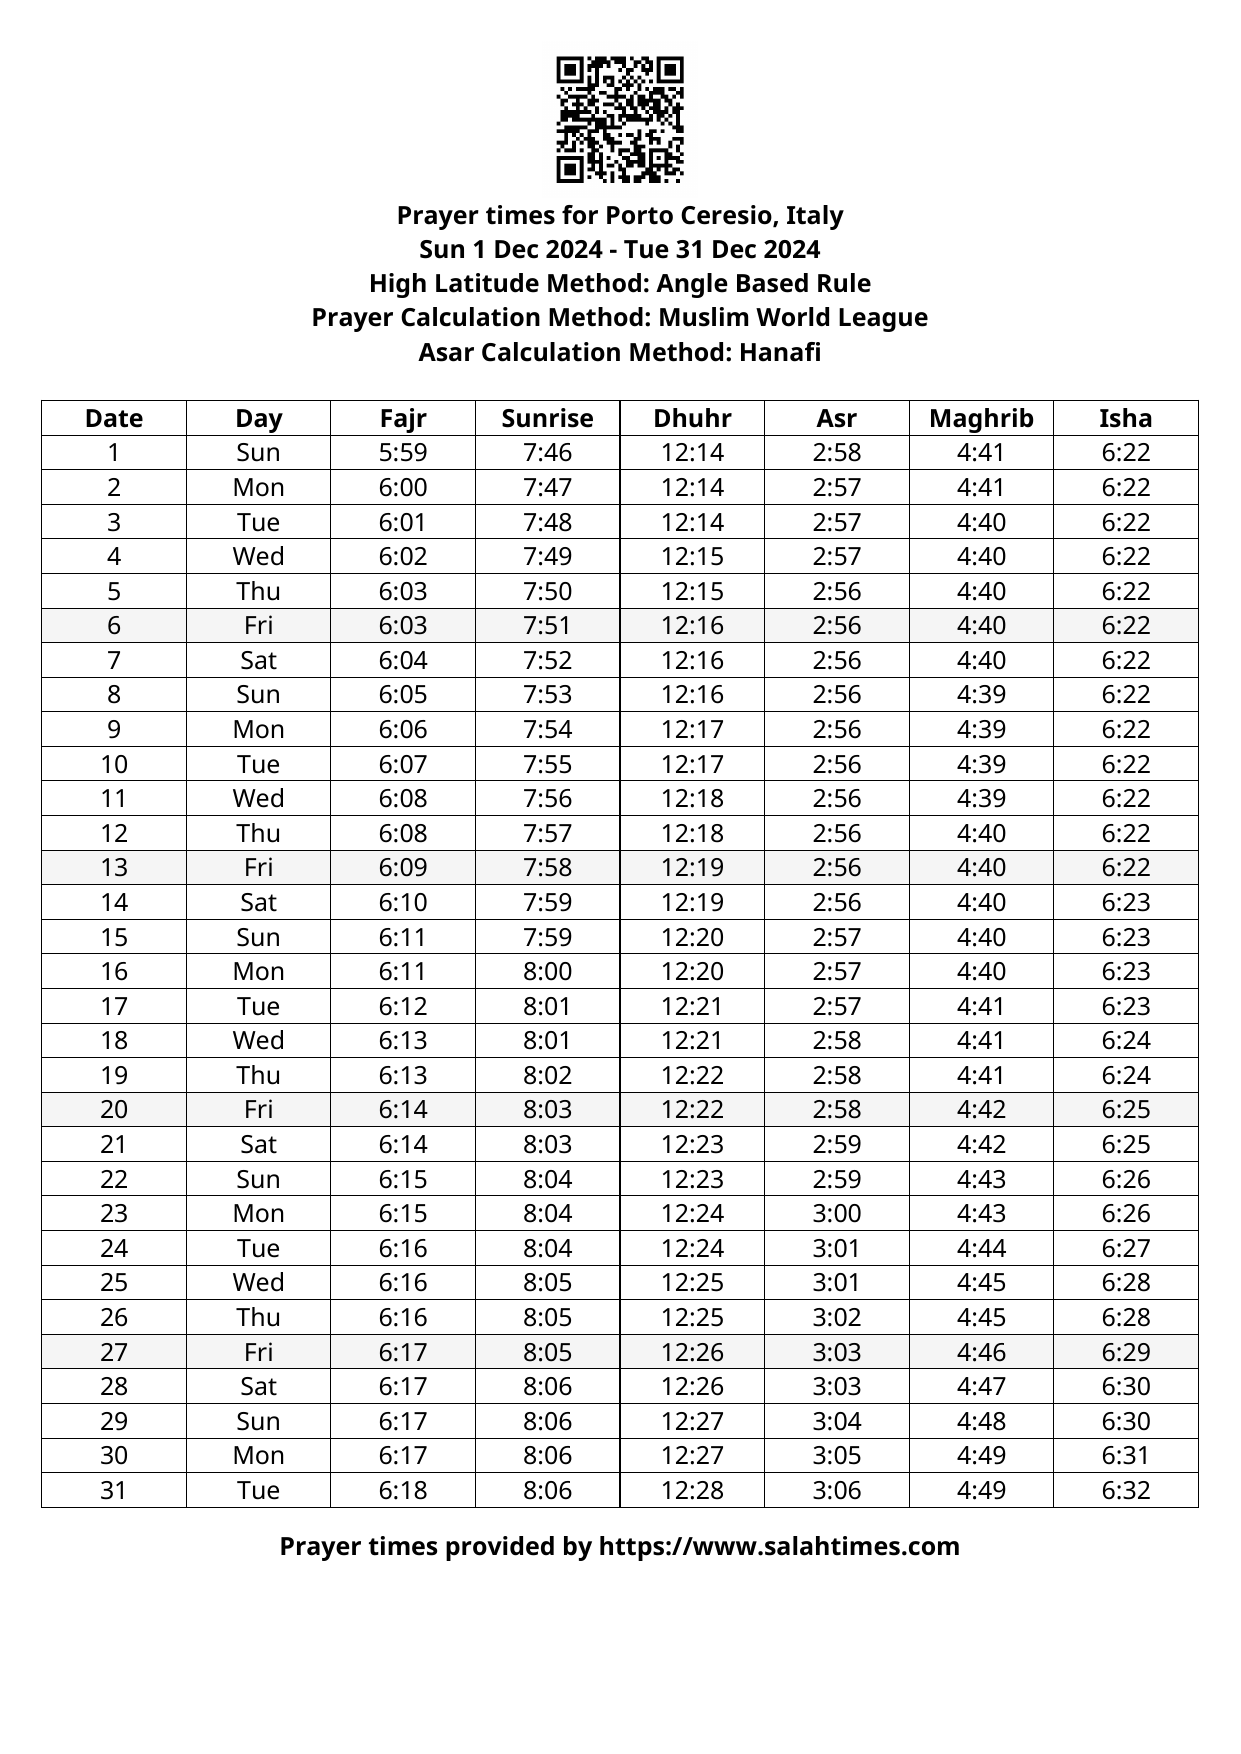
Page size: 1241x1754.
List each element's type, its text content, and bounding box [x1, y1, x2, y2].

table_cell 2:57 [765, 920, 909, 953]
table_cell 6:17 [331, 1369, 475, 1403]
table_cell 27 [42, 1335, 186, 1368]
table_cell 4:39 [910, 747, 1053, 780]
table_cell 22 [42, 1162, 186, 1195]
table_cell 3:02 [765, 1300, 909, 1334]
table_cell Mon [187, 712, 330, 746]
table_cell 4:46 [910, 1335, 1053, 1368]
table_cell 12:21 [621, 1024, 764, 1057]
table_cell 3:06 [765, 1473, 909, 1507]
table_cell 6:30 [1054, 1404, 1198, 1437]
table_cell 6:14 [331, 1093, 475, 1126]
table_cell 2:58 [765, 1024, 909, 1057]
table_cell 8:05 [476, 1266, 619, 1299]
table_cell 8:04 [476, 1162, 619, 1195]
table_cell 4:40 [910, 885, 1053, 919]
table_cell 6:15 [331, 1162, 475, 1195]
table_cell Wed [187, 781, 330, 815]
table_cell 4:40 [910, 643, 1053, 677]
table_cell 7 [42, 643, 186, 677]
table_cell 4:40 [910, 539, 1053, 573]
table_cell 12:17 [621, 747, 764, 780]
table_cell 6:01 [331, 505, 475, 538]
table_cell 15 [42, 920, 186, 953]
table_cell 6:22 [1054, 678, 1198, 711]
table_cell 6:28 [1054, 1300, 1198, 1334]
table_cell 7:51 [476, 609, 619, 642]
table_cell 12:27 [621, 1404, 764, 1437]
table_cell 3:04 [765, 1404, 909, 1437]
table_cell 8:06 [476, 1439, 619, 1472]
table_cell 8:05 [476, 1300, 619, 1334]
table_cell 6:14 [331, 1127, 475, 1161]
table_cell Fri [187, 1093, 330, 1126]
table_cell 7:59 [476, 885, 619, 919]
table_cell 12 [42, 816, 186, 849]
table_cell 4:44 [910, 1231, 1053, 1264]
table_cell 4:40 [910, 851, 1053, 884]
table_cell 3:00 [765, 1196, 909, 1230]
table_cell 2:56 [765, 747, 909, 780]
table_cell 4:42 [910, 1093, 1053, 1126]
table_cell 18 [42, 1024, 186, 1057]
table_cell 26 [42, 1300, 186, 1334]
table_cell 12:19 [621, 851, 764, 884]
table_header Fajr [331, 401, 475, 434]
table_cell Wed [187, 1266, 330, 1299]
table_cell 19 [42, 1058, 186, 1092]
table_cell 6:22 [1054, 470, 1198, 504]
table_header Asr [765, 401, 909, 434]
table_cell 4:48 [910, 1404, 1053, 1437]
table_cell 3:05 [765, 1439, 909, 1472]
table_cell 2:58 [765, 1058, 909, 1092]
table_cell 4:39 [910, 781, 1053, 815]
table_cell Thu [187, 574, 330, 607]
table_header Maghrib [910, 401, 1053, 434]
table_cell 6:17 [331, 1439, 475, 1472]
table_cell 6:23 [1054, 920, 1198, 953]
table_cell Tue [187, 1473, 330, 1507]
table_cell 6:22 [1054, 609, 1198, 642]
table_cell Sun [187, 1404, 330, 1437]
table_cell 8:03 [476, 1093, 619, 1126]
table_cell Wed [187, 1024, 330, 1057]
table_cell 12:16 [621, 678, 764, 711]
text Asar Calculation Method: Hanafi [42, 334, 1198, 368]
table_cell 12:26 [621, 1335, 764, 1368]
table_cell Sun [187, 1162, 330, 1195]
table_cell Mon [187, 1439, 330, 1472]
table_cell Mon [187, 470, 330, 504]
table_header Isha [1054, 401, 1198, 434]
table_cell Tue [187, 989, 330, 1022]
table_cell Fri [187, 1335, 330, 1368]
table_cell 30 [42, 1439, 186, 1472]
table_cell 2:56 [765, 678, 909, 711]
table_cell Sat [187, 1369, 330, 1403]
table_cell 2:56 [765, 574, 909, 607]
table_cell 4:41 [910, 436, 1053, 469]
table_cell 6:03 [331, 574, 475, 607]
table_cell 4:41 [910, 470, 1053, 504]
table_cell Sun [187, 436, 330, 469]
table_cell 3:01 [765, 1266, 909, 1299]
text Sun 1 Dec 2024 - Tue 31 Dec 2024 [42, 232, 1198, 266]
table_cell 12:16 [621, 643, 764, 677]
table_cell 12:24 [621, 1231, 764, 1264]
table_cell 2:56 [765, 609, 909, 642]
table_cell 16 [42, 954, 186, 988]
table_cell 6:22 [1054, 712, 1198, 746]
table_cell 6:25 [1054, 1093, 1198, 1126]
table_cell 2:57 [765, 539, 909, 573]
table_cell 6:00 [331, 470, 475, 504]
table_cell 12:14 [621, 505, 764, 538]
table_cell 6:16 [331, 1300, 475, 1334]
table_cell 6:09 [331, 851, 475, 884]
table_cell 12:20 [621, 920, 764, 953]
table_cell 3 [42, 505, 186, 538]
table_cell 2:59 [765, 1127, 909, 1161]
table_cell 12:14 [621, 470, 764, 504]
table_cell 8:06 [476, 1473, 619, 1507]
table_cell 4:41 [910, 1024, 1053, 1057]
table_cell 4:45 [910, 1266, 1053, 1299]
table_cell 8:03 [476, 1127, 619, 1161]
table_cell 10 [42, 747, 186, 780]
table_cell 8:06 [476, 1404, 619, 1437]
table_cell 6:26 [1054, 1196, 1198, 1230]
table_cell 31 [42, 1473, 186, 1507]
text Prayer Calculation Method: Muslim World League [42, 300, 1198, 334]
table_cell 8:01 [476, 1024, 619, 1057]
table_cell 12:19 [621, 885, 764, 919]
table_cell Tue [187, 505, 330, 538]
table_cell 6:32 [1054, 1473, 1198, 1507]
table_cell Sun [187, 920, 330, 953]
table_cell 2:58 [765, 1093, 909, 1126]
table_cell 7:53 [476, 678, 619, 711]
table_cell 4:40 [910, 505, 1053, 538]
table_cell 6:22 [1054, 747, 1198, 780]
table_cell 6:29 [1054, 1335, 1198, 1368]
table_cell Sat [187, 885, 330, 919]
table_cell 4:40 [910, 609, 1053, 642]
table_cell 4:42 [910, 1127, 1053, 1161]
table_cell Tue [187, 747, 330, 780]
table_cell 17 [42, 989, 186, 1022]
table_cell 13 [42, 851, 186, 884]
table_cell 12:23 [621, 1127, 764, 1161]
table_cell 6:24 [1054, 1058, 1198, 1092]
table_header Day [187, 401, 330, 434]
table_cell 6:16 [331, 1266, 475, 1299]
table_cell 12:22 [621, 1093, 764, 1126]
table_cell 12:26 [621, 1369, 764, 1403]
table_cell 4:49 [910, 1473, 1053, 1507]
table_cell 4:40 [910, 816, 1053, 849]
table_cell 7:48 [476, 505, 619, 538]
table_cell 8:05 [476, 1335, 619, 1368]
table_cell 1 [42, 436, 186, 469]
table_cell Fri [187, 851, 330, 884]
table_cell 8:02 [476, 1058, 619, 1092]
table_cell Fri [187, 609, 330, 642]
table_cell 12:18 [621, 781, 764, 815]
table_cell 4:45 [910, 1300, 1053, 1334]
table_cell 8:06 [476, 1369, 619, 1403]
table_cell 12:15 [621, 539, 764, 573]
table_cell 2 [42, 470, 186, 504]
table_cell 25 [42, 1266, 186, 1299]
text Prayer times for Porto Ceresio, Italy [42, 198, 1198, 232]
table_cell 6:07 [331, 747, 475, 780]
table_cell 12:23 [621, 1162, 764, 1195]
table_cell 14 [42, 885, 186, 919]
table_cell 7:55 [476, 747, 619, 780]
table_cell 9 [42, 712, 186, 746]
table_cell 7:56 [476, 781, 619, 815]
table_cell 6:22 [1054, 539, 1198, 573]
table_cell 3:03 [765, 1369, 909, 1403]
table_cell 6:08 [331, 816, 475, 849]
table_cell 6:02 [331, 539, 475, 573]
table_cell 23 [42, 1196, 186, 1230]
table_cell 6:06 [331, 712, 475, 746]
table_cell 6:22 [1054, 816, 1198, 849]
table_cell 4:39 [910, 678, 1053, 711]
table_cell 11 [42, 781, 186, 815]
table_cell 4:43 [910, 1196, 1053, 1230]
table_cell 6 [42, 609, 186, 642]
table_cell 7:52 [476, 643, 619, 677]
table_cell 6:30 [1054, 1369, 1198, 1403]
table_cell Sat [187, 643, 330, 677]
table_cell 29 [42, 1404, 186, 1437]
table_cell 8 [42, 678, 186, 711]
table_cell 8:04 [476, 1196, 619, 1230]
table_cell 7:50 [476, 574, 619, 607]
table_cell Mon [187, 954, 330, 988]
table_cell Sat [187, 1127, 330, 1161]
table_cell 6:04 [331, 643, 475, 677]
table_cell Tue [187, 1231, 330, 1264]
table_cell Thu [187, 1300, 330, 1334]
table_cell 6:25 [1054, 1127, 1198, 1161]
table_cell 12:27 [621, 1439, 764, 1472]
table_cell 12:22 [621, 1058, 764, 1092]
table_cell 6:28 [1054, 1266, 1198, 1299]
table_cell 7:58 [476, 851, 619, 884]
table_cell 6:11 [331, 954, 475, 988]
table_cell 2:56 [765, 816, 909, 849]
table_cell 24 [42, 1231, 186, 1264]
table_cell 2:58 [765, 436, 909, 469]
table_cell 6:22 [1054, 781, 1198, 815]
table_cell 6:17 [331, 1404, 475, 1437]
table_cell Wed [187, 539, 330, 573]
table_cell 6:15 [331, 1196, 475, 1230]
table_header Sunrise [476, 401, 619, 434]
table_cell 6:13 [331, 1058, 475, 1092]
table_cell Thu [187, 1058, 330, 1092]
table_cell 6:23 [1054, 885, 1198, 919]
table_cell 12:25 [621, 1266, 764, 1299]
table_cell 6:22 [1054, 436, 1198, 469]
table_cell 5 [42, 574, 186, 607]
table_cell 4:47 [910, 1369, 1053, 1403]
table_cell 8:04 [476, 1231, 619, 1264]
table_cell 6:18 [331, 1473, 475, 1507]
table_cell 28 [42, 1369, 186, 1403]
table_cell 6:10 [331, 885, 475, 919]
table_cell 6:31 [1054, 1439, 1198, 1472]
table_cell 4:40 [910, 954, 1053, 988]
table_cell 7:47 [476, 470, 619, 504]
table_cell 20 [42, 1093, 186, 1126]
table_cell 6:05 [331, 678, 475, 711]
table_cell 6:23 [1054, 954, 1198, 988]
table_cell 2:56 [765, 712, 909, 746]
table_cell 12:15 [621, 574, 764, 607]
table_cell 4:39 [910, 712, 1053, 746]
table_cell 6:24 [1054, 1024, 1198, 1057]
table_cell 4:41 [910, 1058, 1053, 1092]
table_cell 12:14 [621, 436, 764, 469]
table_cell 6:12 [331, 989, 475, 1022]
table_cell 12:25 [621, 1300, 764, 1334]
table_cell 12:24 [621, 1196, 764, 1230]
table_cell 6:11 [331, 920, 475, 953]
table_cell 12:17 [621, 712, 764, 746]
text Prayer times provided by https://www.salahtimes.com [42, 1528, 1198, 1563]
table_cell 2:56 [765, 781, 909, 815]
table_cell 6:17 [331, 1335, 475, 1368]
table_cell 12:21 [621, 989, 764, 1022]
table_cell 4:40 [910, 920, 1053, 953]
table_cell 6:22 [1054, 851, 1198, 884]
text High Latitude Method: Angle Based Rule [42, 266, 1198, 300]
table_cell 6:27 [1054, 1231, 1198, 1264]
table_cell 6:22 [1054, 505, 1198, 538]
table_cell 8:01 [476, 989, 619, 1022]
table_cell 4:49 [910, 1439, 1053, 1472]
table_cell 2:59 [765, 1162, 909, 1195]
table_cell Thu [187, 816, 330, 849]
table_cell 7:57 [476, 816, 619, 849]
table_cell 6:23 [1054, 989, 1198, 1022]
table_header Dhuhr [621, 401, 764, 434]
table_cell 4:43 [910, 1162, 1053, 1195]
table_cell 3:03 [765, 1335, 909, 1368]
table_cell 2:57 [765, 954, 909, 988]
table_cell 6:26 [1054, 1162, 1198, 1195]
table_cell 2:57 [765, 505, 909, 538]
table_cell 6:03 [331, 609, 475, 642]
table_cell 12:16 [621, 609, 764, 642]
table_cell 7:59 [476, 920, 619, 953]
table_cell 4:41 [910, 989, 1053, 1022]
table_cell 5:59 [331, 436, 475, 469]
table_cell 2:56 [765, 885, 909, 919]
table_cell 6:22 [1054, 643, 1198, 677]
table_cell 12:28 [621, 1473, 764, 1507]
table_cell 2:56 [765, 643, 909, 677]
table_cell 12:18 [621, 816, 764, 849]
table_cell 6:22 [1054, 574, 1198, 607]
table_cell 4 [42, 539, 186, 573]
table_cell 4:40 [910, 574, 1053, 607]
table_cell 7:54 [476, 712, 619, 746]
table_cell 2:57 [765, 470, 909, 504]
table_cell 6:08 [331, 781, 475, 815]
picture [542, 41, 699, 198]
table_cell 12:20 [621, 954, 764, 988]
table_cell 21 [42, 1127, 186, 1161]
table_cell 7:49 [476, 539, 619, 573]
table_cell 6:16 [331, 1231, 475, 1264]
table_cell 2:56 [765, 851, 909, 884]
table_cell Mon [187, 1196, 330, 1230]
table_header Date [42, 401, 186, 434]
table_cell Sun [187, 678, 330, 711]
table_cell 3:01 [765, 1231, 909, 1264]
table_cell 6:13 [331, 1024, 475, 1057]
table_cell 2:57 [765, 989, 909, 1022]
table_cell 7:46 [476, 436, 619, 469]
table_cell 8:00 [476, 954, 619, 988]
